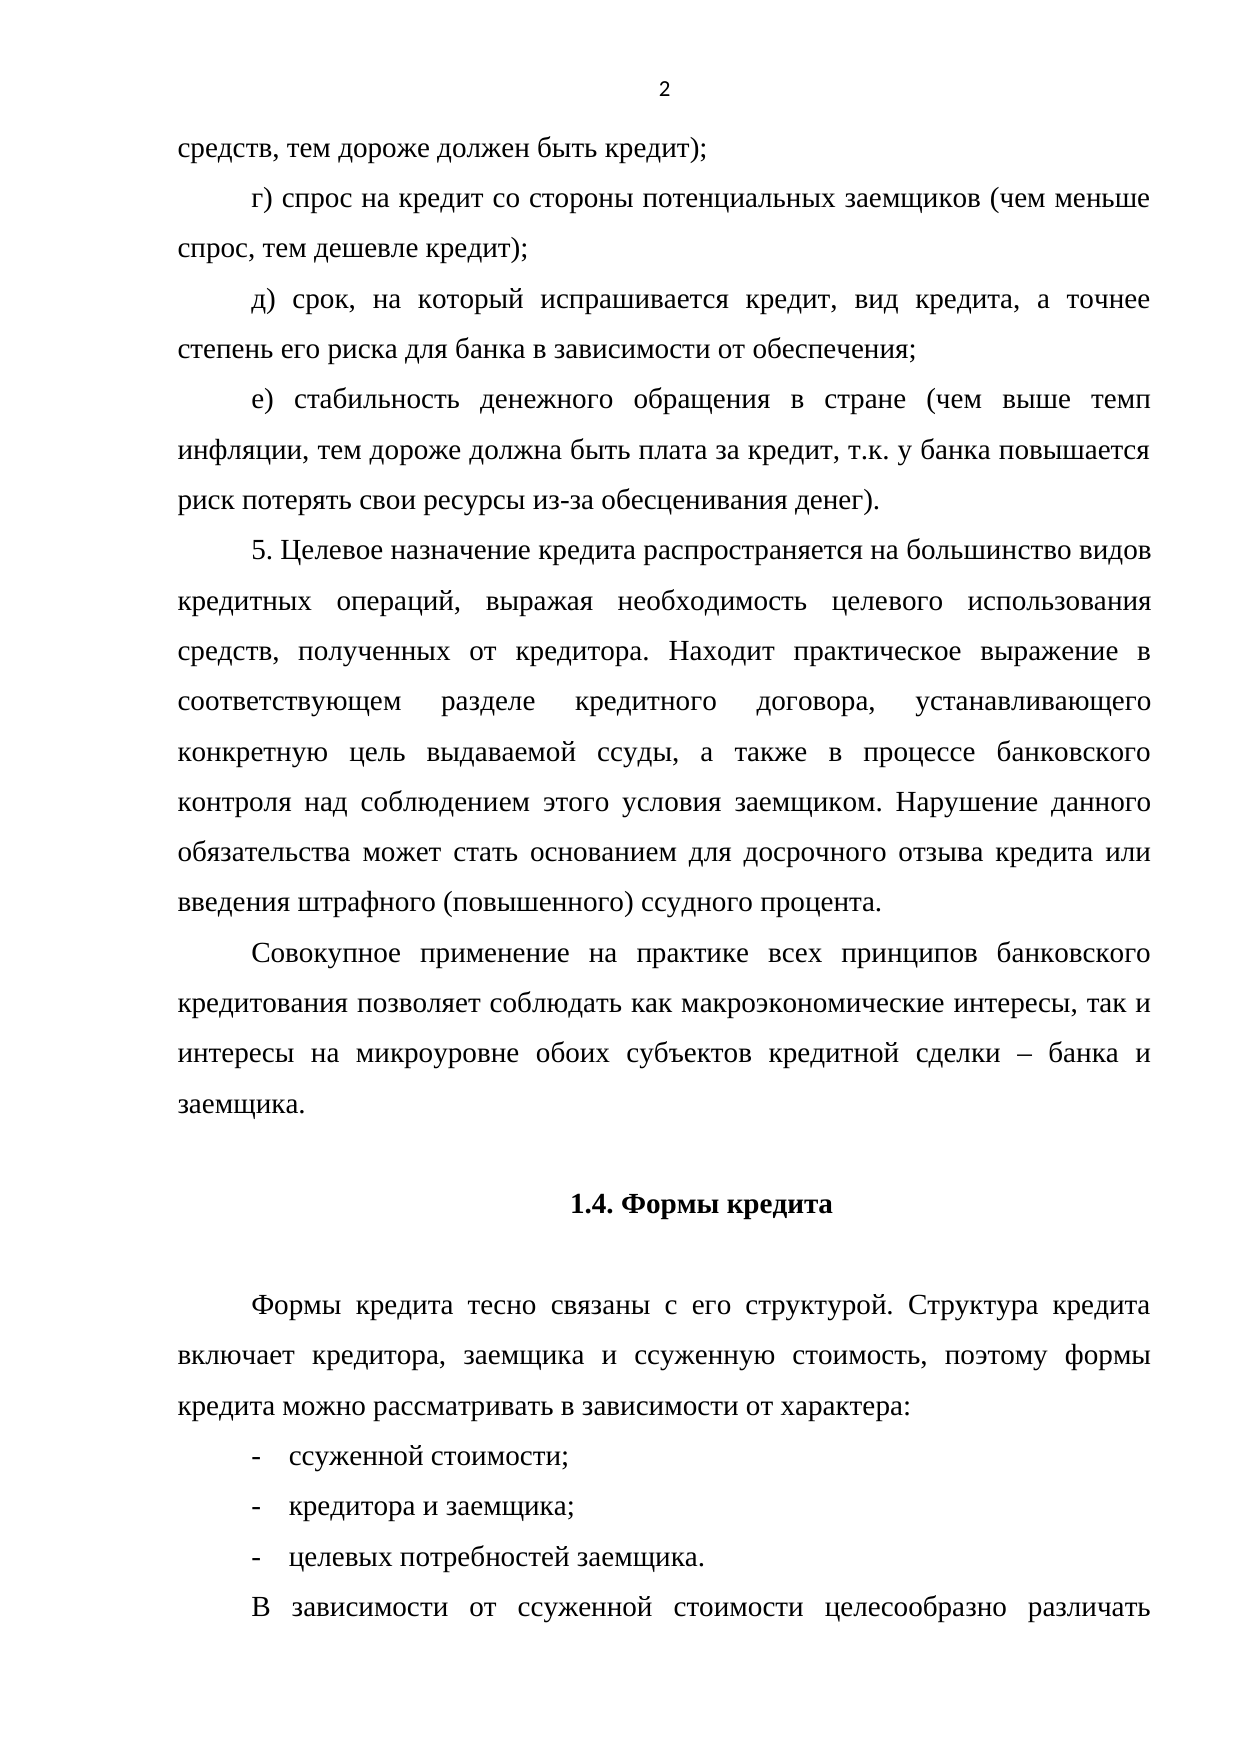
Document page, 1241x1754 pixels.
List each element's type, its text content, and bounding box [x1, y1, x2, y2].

text 5. Целевое назначение кредита распространяется на большинство видов кредитных операций, выражая необходимость целевого использования средств, полученных от кредитора. Находит практическое выражение в соответствующем разделе кредитного договора, устанавливающего конкретную цель выдаваемой ссуды, а также в процессе банковского контроля над соблюдением этого условия заемщиком. Нарушение данного обязательства может стать основанием для досрочного отзыва кредита или введения штрафного (повышенного) ссудного процента. [177, 532, 1152, 918]
text 1.4. Формы кредита [177, 1186, 1152, 1220]
list ссуженной стоимости; [177, 1438, 1152, 1472]
text г) спрос на кредит со стороны потенциальных заемщиков (чем меньше спрос, тем дешевле кредит); [177, 180, 1152, 264]
text д) срок, на который испрашивается кредит, вид кредита, а точнее степень его риска для банка в зависимости от обеспечения; [177, 281, 1152, 365]
text Совокупное применение на практике всех принципов банковского кредитования позволяет соблюдать как макроэкономические интересы, так и интересы на микроуровне обоих субъектов кредитной сделки – банка и заемщика. [177, 935, 1152, 1119]
text Формы кредита тесно связаны с его структурой. Структура кредита включает кредитора, заемщика и ссуженную стоимость, поэтому формы кредита можно рассматривать в зависимости от характера: [177, 1287, 1152, 1421]
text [177, 130, 1152, 163]
text е) стабильность денежного обращения в стране (чем выше темп инфляции, тем дороже должна быть плата за кредит, т.к. у банка повышается риск потерять свои ресурсы из-за обесценивания денег). [177, 381, 1152, 516]
list кредитора и заемщика; [177, 1488, 1152, 1522]
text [177, 1589, 1152, 1622]
list целевых потребностей заемщика. [177, 1539, 1152, 1572]
